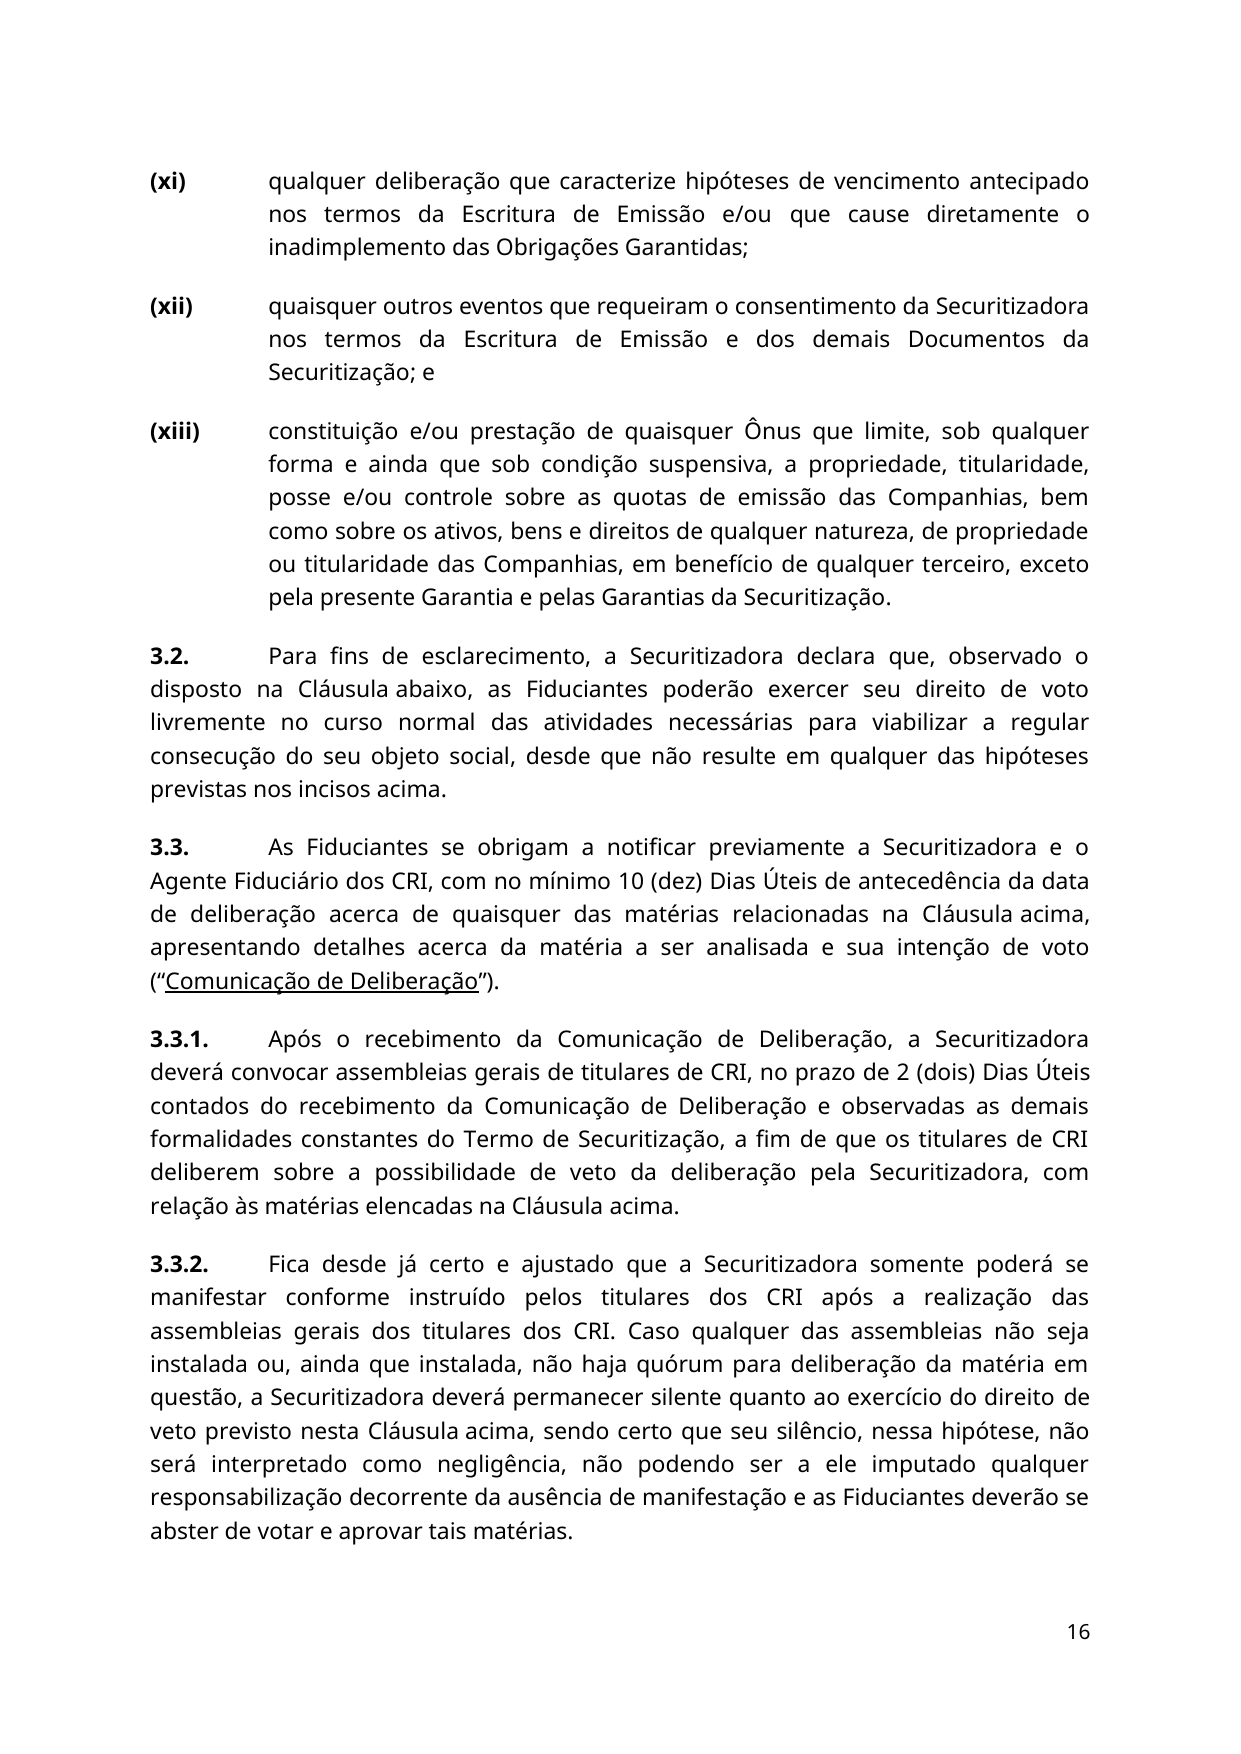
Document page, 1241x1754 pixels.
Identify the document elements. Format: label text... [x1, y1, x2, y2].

list As Fiduciantes se obrigam a notificar previamente a Securitizadora e o Agente Fiduciário dos CRI, com no mínimo 10 (dez) Dias Úteis de antecedência da data de deliberação acerca de quaisquer das matérias relacionadas na Cláusula 3.1 acima, apresentando detalhes acerca da matéria a ser analisada e sua intenção de voto (“Comunicação de Deliberação”). [150, 829, 1090, 996]
list constituição e/ou prestação de quaisquer Ônus que limite, sob qualquer forma e ainda que sob condição suspensiva, a propriedade, titularidade, posse e/ou controle sobre as quotas de emissão das Companhias, bem como sobre os ativos, bens e direitos de qualquer natureza, de propriedade ou titularidade das Companhias, em benefício de qualquer terceiro, exceto pela presente Garantia e pelas Garantias da Securitização. [150, 412, 1090, 612]
list Fica desde já certo e ajustado que a Securitizadora somente poderá se manifestar conforme instruído pelos titulares dos CRI após a realização das assembleias gerais dos titulares dos CRI. Caso qualquer das assembleias não seja instalada ou, ainda que instalada, não haja quórum para deliberação da matéria em questão, a Securitizadora deverá permanecer silente quanto ao exercício do direito de veto previsto nesta Cláusula 3 acima, sendo certo que seu silêncio, nessa hipótese, não será interpretado como negligência, não podendo ser a ele imputado qualquer responsabilização decorrente da ausência de manifestação e as Fiduciantes deverão se abster de votar e aprovar tais matérias. [150, 1246, 1090, 1546]
list Para fins de esclarecimento, a Securitizadora declara que, observado o disposto na Cláusula 3.5 abaixo, as Fiduciantes poderão exercer seu direito de voto livremente no curso normal das atividades necessárias para viabilizar a regular consecução do seu objeto social, desde que não resulte em qualquer das hipóteses previstas nos incisos acima. [150, 637, 1090, 804]
list Após o recebimento da Comunicação de Deliberação, a Securitizadora deverá convocar assembleias gerais de titulares de CRI, no prazo de 2 (dois) Dias Úteis contados do recebimento da Comunicação de Deliberação e observadas as demais formalidades constantes do Termo de Securitização, a fim de que os titulares de CRI deliberem sobre a possibilidade de veto da deliberação pela Securitizadora, com relação às matérias elencadas na Cláusula 3.1 acima. [150, 1021, 1090, 1221]
list qualquer deliberação que caracterize hipóteses de vencimento antecipado nos termos da Escritura de Emissão e/ou que cause diretamente o inadimplemento das Obrigações Garantidas; [150, 162, 1090, 262]
list quaisquer outros eventos que requeiram o consentimento da Securitizadora nos termos da Escritura de Emissão e dos demais Documentos da Securitização; e [150, 287, 1090, 387]
